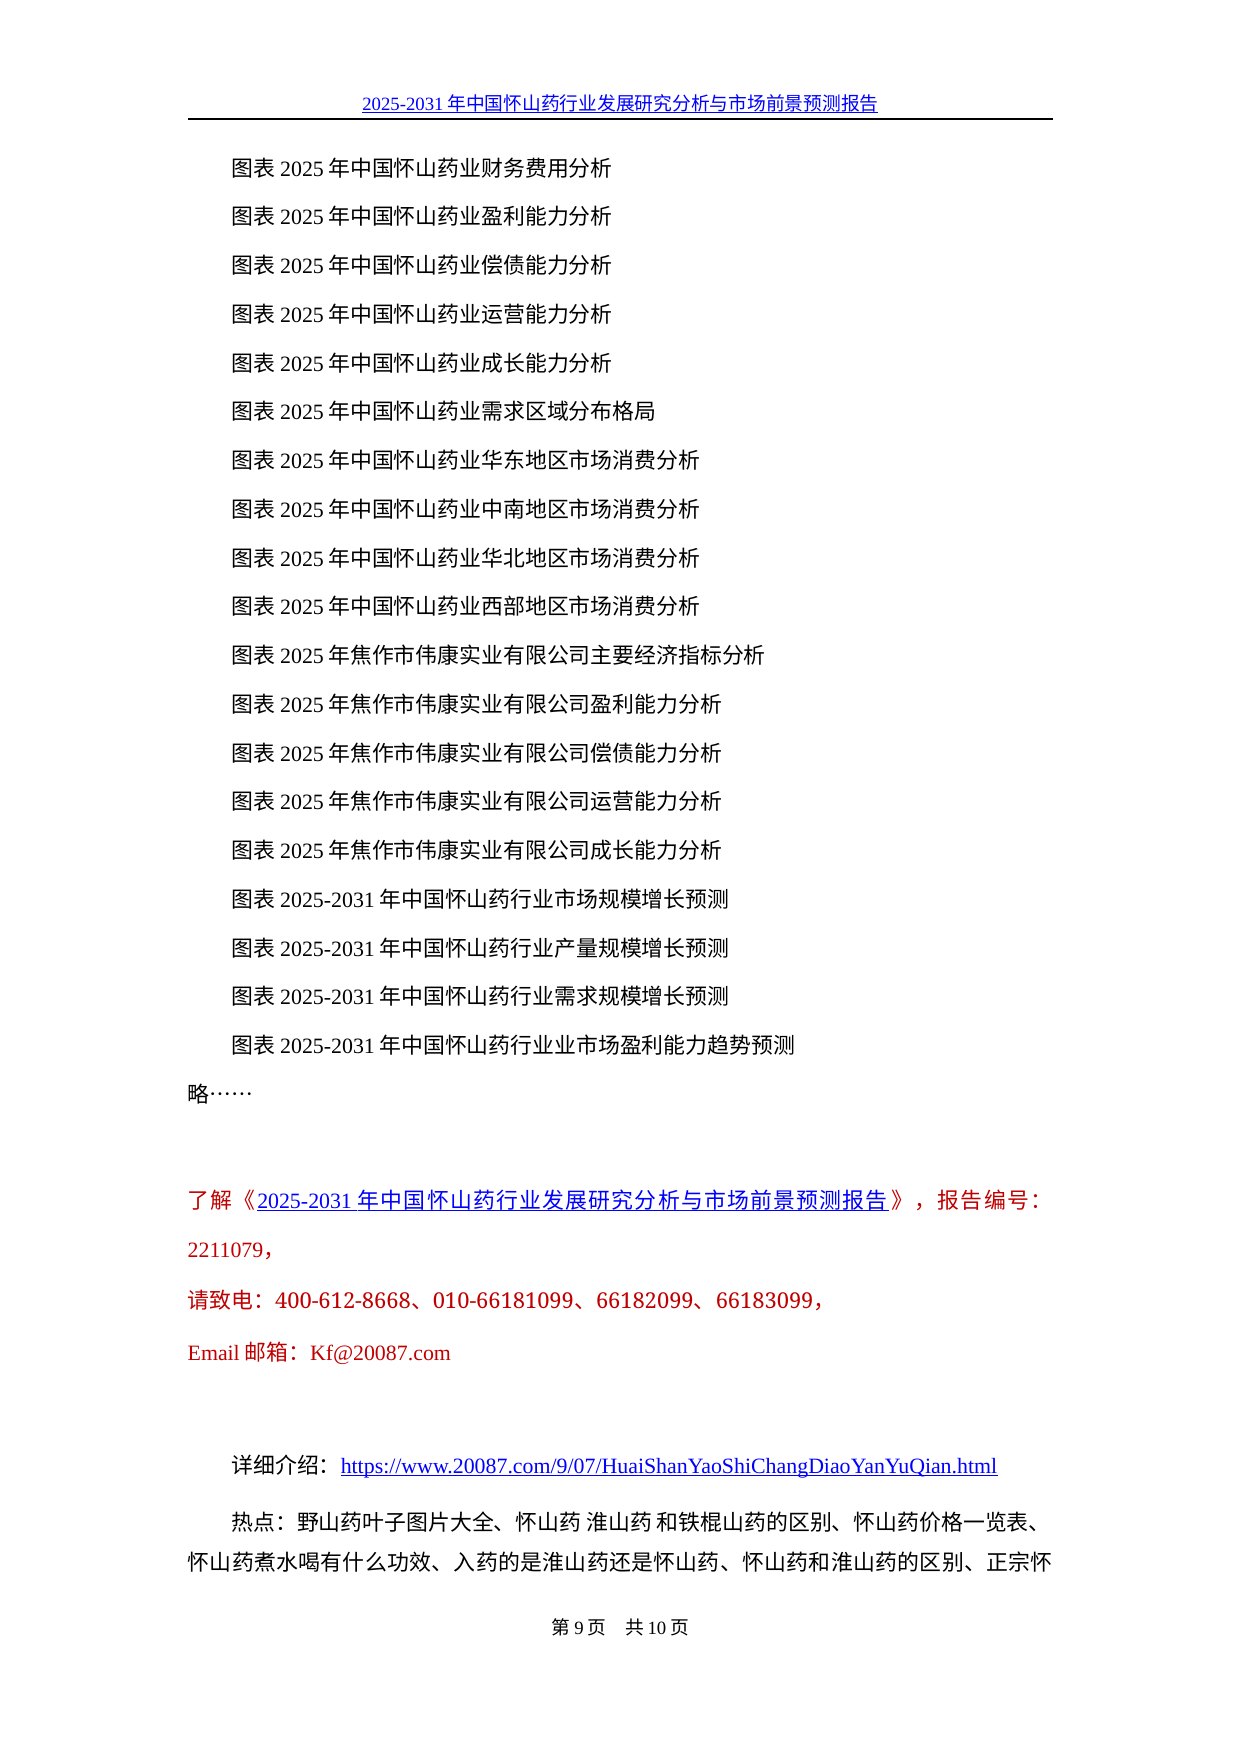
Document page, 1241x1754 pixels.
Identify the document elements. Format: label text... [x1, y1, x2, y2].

text Email邮箱：Kf@20087.com [187, 1335, 1053, 1367]
text 详细介绍：https://www.20087.com/9/07/HuaiShanYaoShiChangDiaoYanYuQian.html [187, 1448, 1053, 1480]
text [187, 150, 1053, 1109]
text 了解《2025-2031年中国怀山药行业发展研究分析与市场前景预测报告》，报告编号：2211079， [187, 1183, 1053, 1264]
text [187, 1504, 1053, 1577]
text 请致电：400-612-8668、010-66181099、66182099、66183099， [187, 1283, 1053, 1316]
